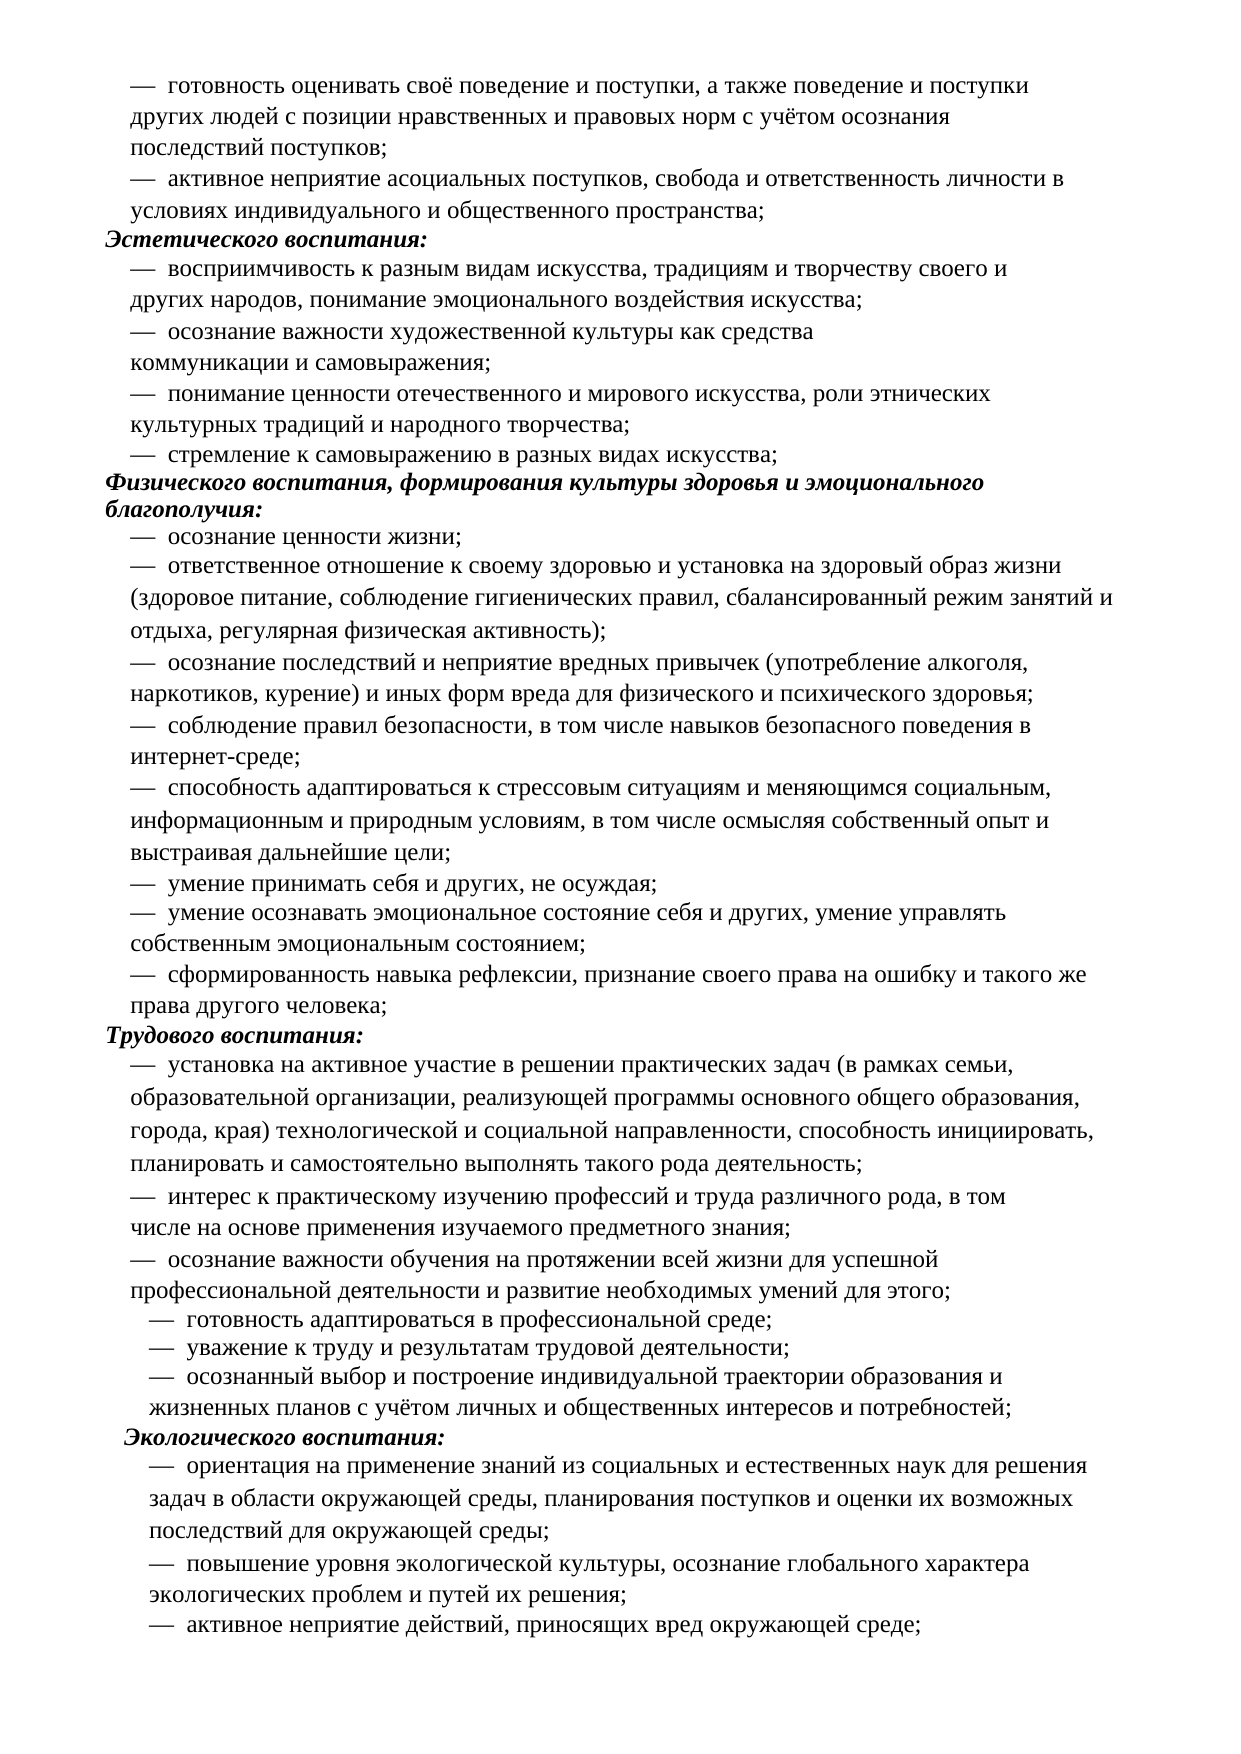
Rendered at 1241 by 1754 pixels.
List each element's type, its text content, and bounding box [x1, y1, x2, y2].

text — восприимчивость к разным видам искусства, традициям и творчеству своего и других народов, понимание эмоционального воздействия искусства; [130, 253, 1038, 313]
text — осознание важности обучения на протяжении всей жизни для успешной профессиональной деятельности и развитие необходимых умений для этого; [130, 1244, 1098, 1304]
text — осознание последствий и неприятие вредных привычек (употребление алкоголя, наркотиков, курение) и иных форм вреда для физического и психического здоровья; [130, 647, 1113, 707]
text — осознание ценности жизни; [130, 523, 1128, 550]
text — активное неприятие асоциальных поступков, свобода и ответственность личности в условиях индивидуального и общественного пространства; [130, 163, 1128, 223]
text Трудового воспитания: [105, 1022, 1128, 1049]
text Физического воспитания, формирования культуры здоровья и эмоционального благополучия: [105, 468, 1128, 523]
text — соблюдение правил безопасности, в том числе навыков безопасного поведения в интернет-среде; [130, 710, 1098, 770]
text — сформированность навыка рефлексии, признание своего права на ошибку и такого же права другого человека; [130, 959, 1113, 1019]
text — готовность оценивать своё поведение и поступки, а также поведение и поступки других людей с позиции нравственных и правовых норм с учётом осознания последствий поступков; [130, 70, 1083, 161]
text — установка на активное участие в решении практических задач (в рамках семьи, образовательной организации, реализующей программы основного общего образования, города, края) технологической и социальной направленности, способность инициировать, планировать и самостоятельно выполнять такого рода деятельность; [130, 1049, 1128, 1177]
text — осознанный выбор и построение индивидуальной траектории образования и жизненных планов с учётом личных и общественных интересов и потребностей; [149, 1361, 1068, 1421]
text — повышение уровня экологической культуры, осознание глобального характера экологических проблем и путей их решения; [149, 1548, 1128, 1608]
text — осознание важности художественной культуры как средства коммуникации и самовыражения; [130, 316, 948, 376]
text Экологического воспитания: [124, 1423, 1128, 1451]
text — готовность адаптироваться в профессиональной среде; [149, 1306, 1128, 1333]
text — способность адаптироваться к стрессовым ситуациям и меняющимся социальным, информационным и природным условиям, в том числе осмысляя собственный опыт и выстраивая дальнейшие цели; [130, 772, 1128, 866]
text — ориентация на применение знаний из социальных и естественных наук для решения задач в области окружающей среды, планирования поступков и оценки их возможных последствий для окружающей среды; [149, 1451, 1113, 1544]
text — умение осознавать эмоциональное состояние себя и других, умение управлять собственным эмоциональным состоянием; [130, 897, 1113, 957]
text — активное неприятие действий, приносящих вред окружающей среде; [149, 1610, 1128, 1637]
text — интерес к практическому изучению профессий и труда различного рода, в том числе на основе применения изучаемого предметного знания; [130, 1181, 1053, 1241]
text — понимание ценности отечественного и мирового искусства, роли этнических культурных традиций и народного творчества; [130, 378, 1083, 438]
text — ответственное отношение к своему здоровью и установка на здоровый образ жизни (здоровое питание, соблюдение гигиенических правил, сбалансированный режим занятий и отдыха, регулярная физическая активность); [130, 550, 1128, 644]
text — умение принимать себя и других, не осуждая; [130, 869, 1128, 897]
text — уважение к труду и результатам трудовой деятельности; [149, 1333, 1128, 1361]
text Эстетического воспитания: [105, 226, 1128, 253]
text — стремление к самовыражению в разных видах искусства; [130, 441, 1128, 468]
